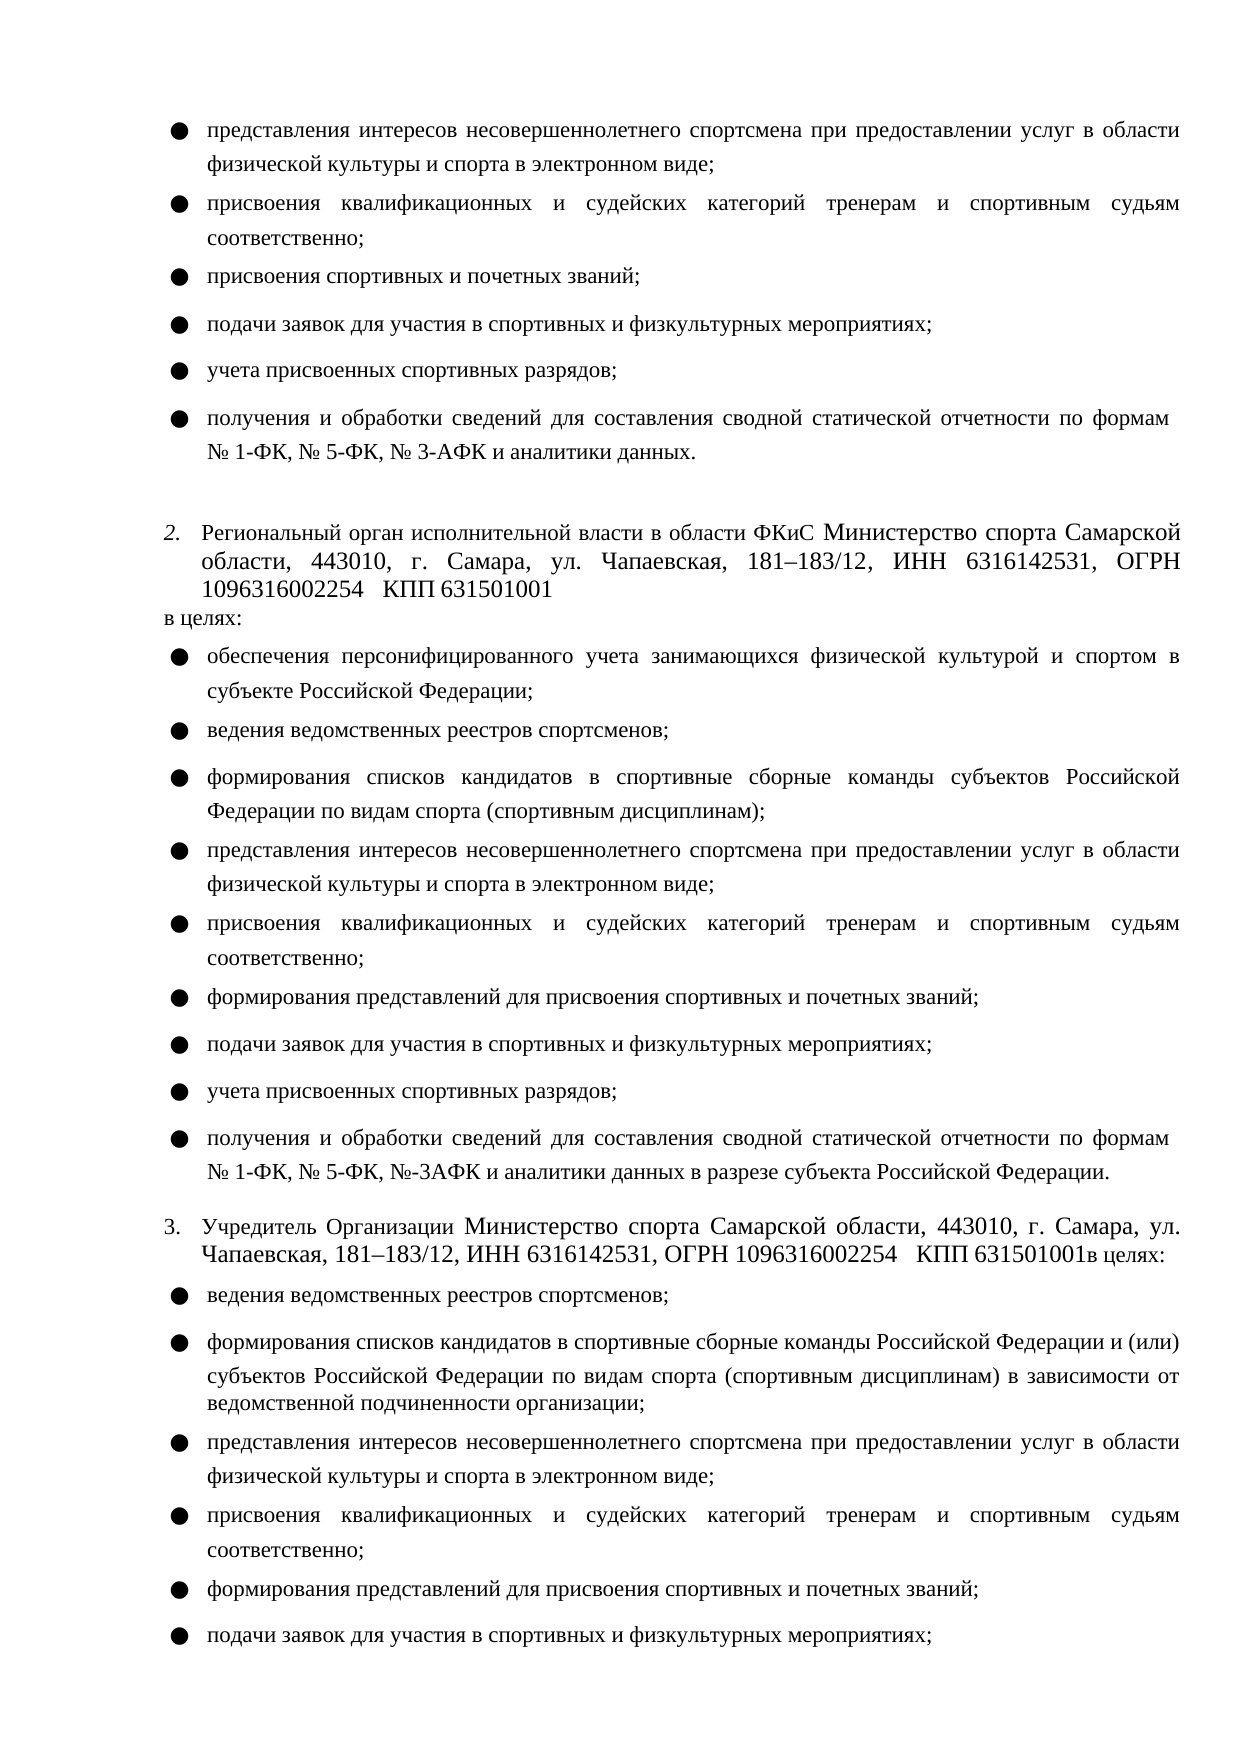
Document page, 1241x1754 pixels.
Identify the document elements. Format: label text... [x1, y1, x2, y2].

list учета присвоенных спортивных разрядов; [169, 1064, 1181, 1111]
list подачи заявок для участия в спортивных и физкультурных мероприятиях; [169, 297, 1181, 344]
list учета присвоенных спортивных разрядов; [169, 344, 1181, 391]
list формирования представлений для присвоения спортивных и почетных званий; [169, 970, 1181, 1017]
list формирования списков кандидатов в спортивные сборные команды субъектов Российской Федерации по видам спорта (спортивным дисциплинам); [169, 750, 1181, 823]
list присвоения квалификационных и судейских категорий тренерам и спортивным судьям соответственно; [169, 897, 1181, 970]
list присвоения квалификационных и судейских категорий тренерам и спортивным судьям соответственно; [169, 177, 1181, 250]
list получения и обработки сведений для составления сводной статической отчетности по формам № 1-ФК, № 5-ФК, № 3-АФК и аналитики данных. [169, 391, 1181, 464]
text в целях: [164, 603, 1181, 630]
list подачи заявок для участия в спортивных и физкультурных мероприятиях; [169, 1017, 1181, 1064]
list обеспечения персонифицированного учета занимающихся физической культурой и спортом в субъекте Российской Федерации; [169, 630, 1181, 703]
list представления интересов несовершеннолетнего спортсмена при предоставлении услуг в области физической культуры и спорта в электронном виде; [169, 103, 1181, 177]
list формирования списков кандидатов в спортивные сборные команды Российской Федерации и (или) субъектов Российской Федерации по видам спорта (спортивным дисциплинам) в зависимости от ведомственной подчиненности организации; [169, 1316, 1181, 1415]
list представления интересов несовершеннолетнего спортсмена при предоставлении услуг в области физической культуры и спорта в электронном виде; [169, 823, 1181, 897]
list присвоения спортивных и почетных званий; [169, 250, 1181, 297]
list получения и обработки сведений для составления сводной статической отчетности по формам № 1-ФК, № 5-ФК, №-3АФК и аналитики данных в разрезе субъекта Российской Федерации. [169, 1111, 1181, 1184]
list Региональный орган исполнительной власти в области ФКиС Министерство спорта Самарской области, 443010, г. Самара, ул. Чапаевская, 181–183/12, ИНН 6316142531, ОГРН 1096316002254 КПП 631501001 [164, 517, 1181, 603]
list формирования представлений для присвоения спортивных и почетных званий; [169, 1562, 1181, 1609]
list присвоения квалификационных и судейских категорий тренерам и спортивным судьям соответственно; [169, 1489, 1181, 1562]
list подачи заявок для участия в спортивных и физкультурных мероприятиях; [169, 1609, 1181, 1656]
list Учредитель Организации Министерство спорта Самарской области, 443010, г. Самара, ул. Чапаевская, 181–183/12, ИНН 6316142531, ОГРН 1096316002254 КПП 631501001в целях: [164, 1211, 1181, 1269]
list ведения ведомственных реестров спортсменов; [169, 1269, 1181, 1316]
list представления интересов несовершеннолетнего спортсмена при предоставлении услуг в области физической культуры и спорта в электронном виде; [169, 1415, 1181, 1489]
list ведения ведомственных реестров спортсменов; [169, 703, 1181, 750]
